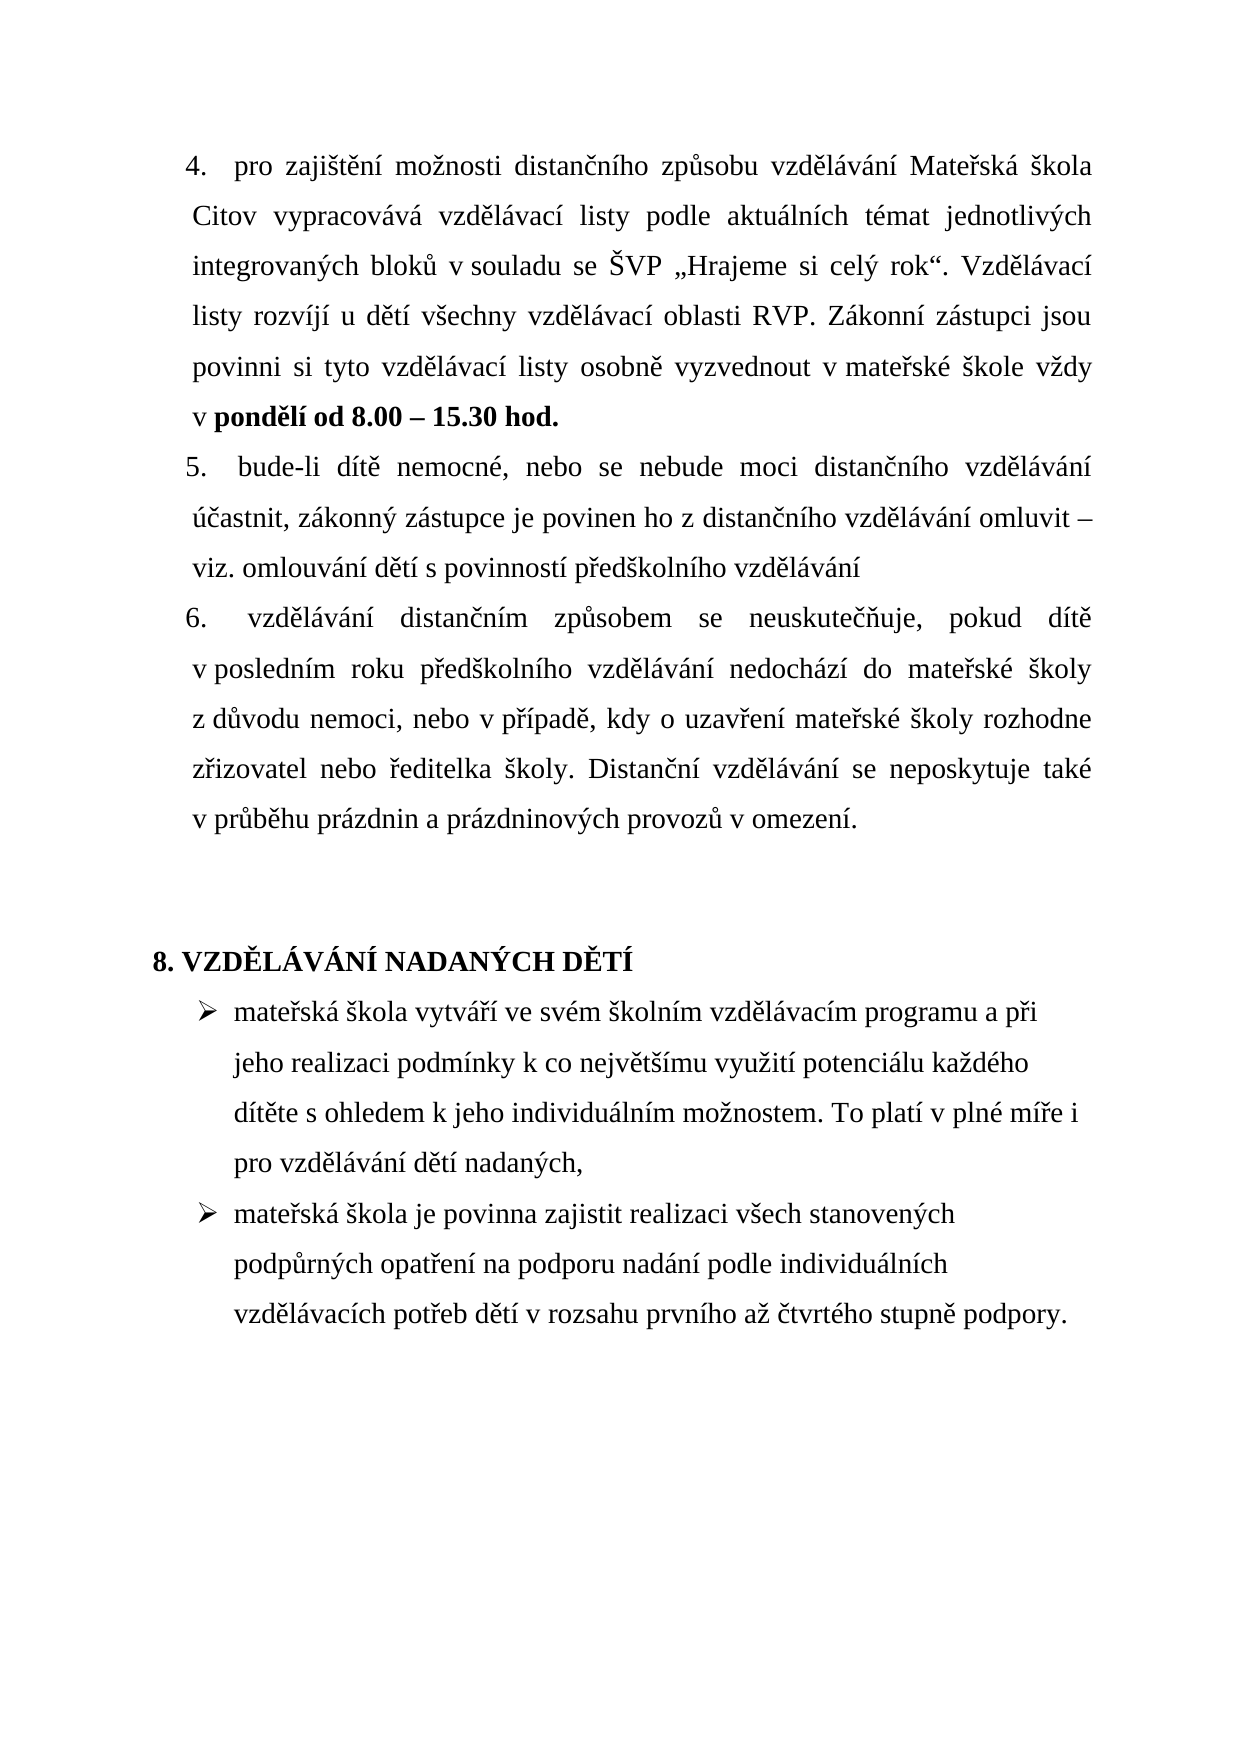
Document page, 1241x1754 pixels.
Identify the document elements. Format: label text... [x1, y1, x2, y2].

text 8. VZDĚLÁVÁNÍ NADANÝCH DĚTÍ [152, 944, 1093, 978]
list mateřská škola vytváří ve svém školním vzdělávacím programu a při jeho realizaci podmínky k co největšímu využití potenciálu každého dítěte s ohledem k jeho individuálním možnostem. To platí v plné míře i pro vzdělávání dětí nadaných, [196, 994, 1093, 1179]
list mateřská škola je povinna zajistit realizaci všech stanovených podpůrných opatření na podporu nadání podle individuálních vzdělávacích potřeb dětí v rozsahu prvního až čtvrtého stupně podpory. [196, 1196, 1093, 1330]
list bude-li dítě nemocné, nebo se nebude moci distančního vzdělávání účastnit, zákonný zástupce je povinen ho z distančního vzdělávání omluvit – viz. omlouvání dětí s povinností předškolního vzdělávání [185, 449, 1093, 584]
list pro zajištění možnosti distančního způsobu vzdělávání Mateřská škola Citov vypracovává vzdělávací listy podle aktuálních témat jednotlivých integrovaných bloků v souladu se ŠVP „Hrajeme si celý rok“. Vzdělávací listy rozvíjí u dětí všechny vzdělávací oblasti RVP. Zákonní zástupci jsou povinni si tyto vzdělávací listy osobně vyzvednout v mateřské škole vždy v pondělí od 8.00 – 15.30 hod. [185, 148, 1093, 433]
list vzdělávání distančním způsobem se neuskutečňuje, pokud dítě v posledním roku předškolního vzdělávání nedochází do mateřské školy z důvodu nemoci, nebo v případě, kdy o uzavření mateřské školy rozhodne zřizovatel nebo ředitelka školy. Distanční vzdělávání se neposkytuje také v průběhu prázdnin a prázdninových provozů v omezení. [185, 600, 1093, 835]
